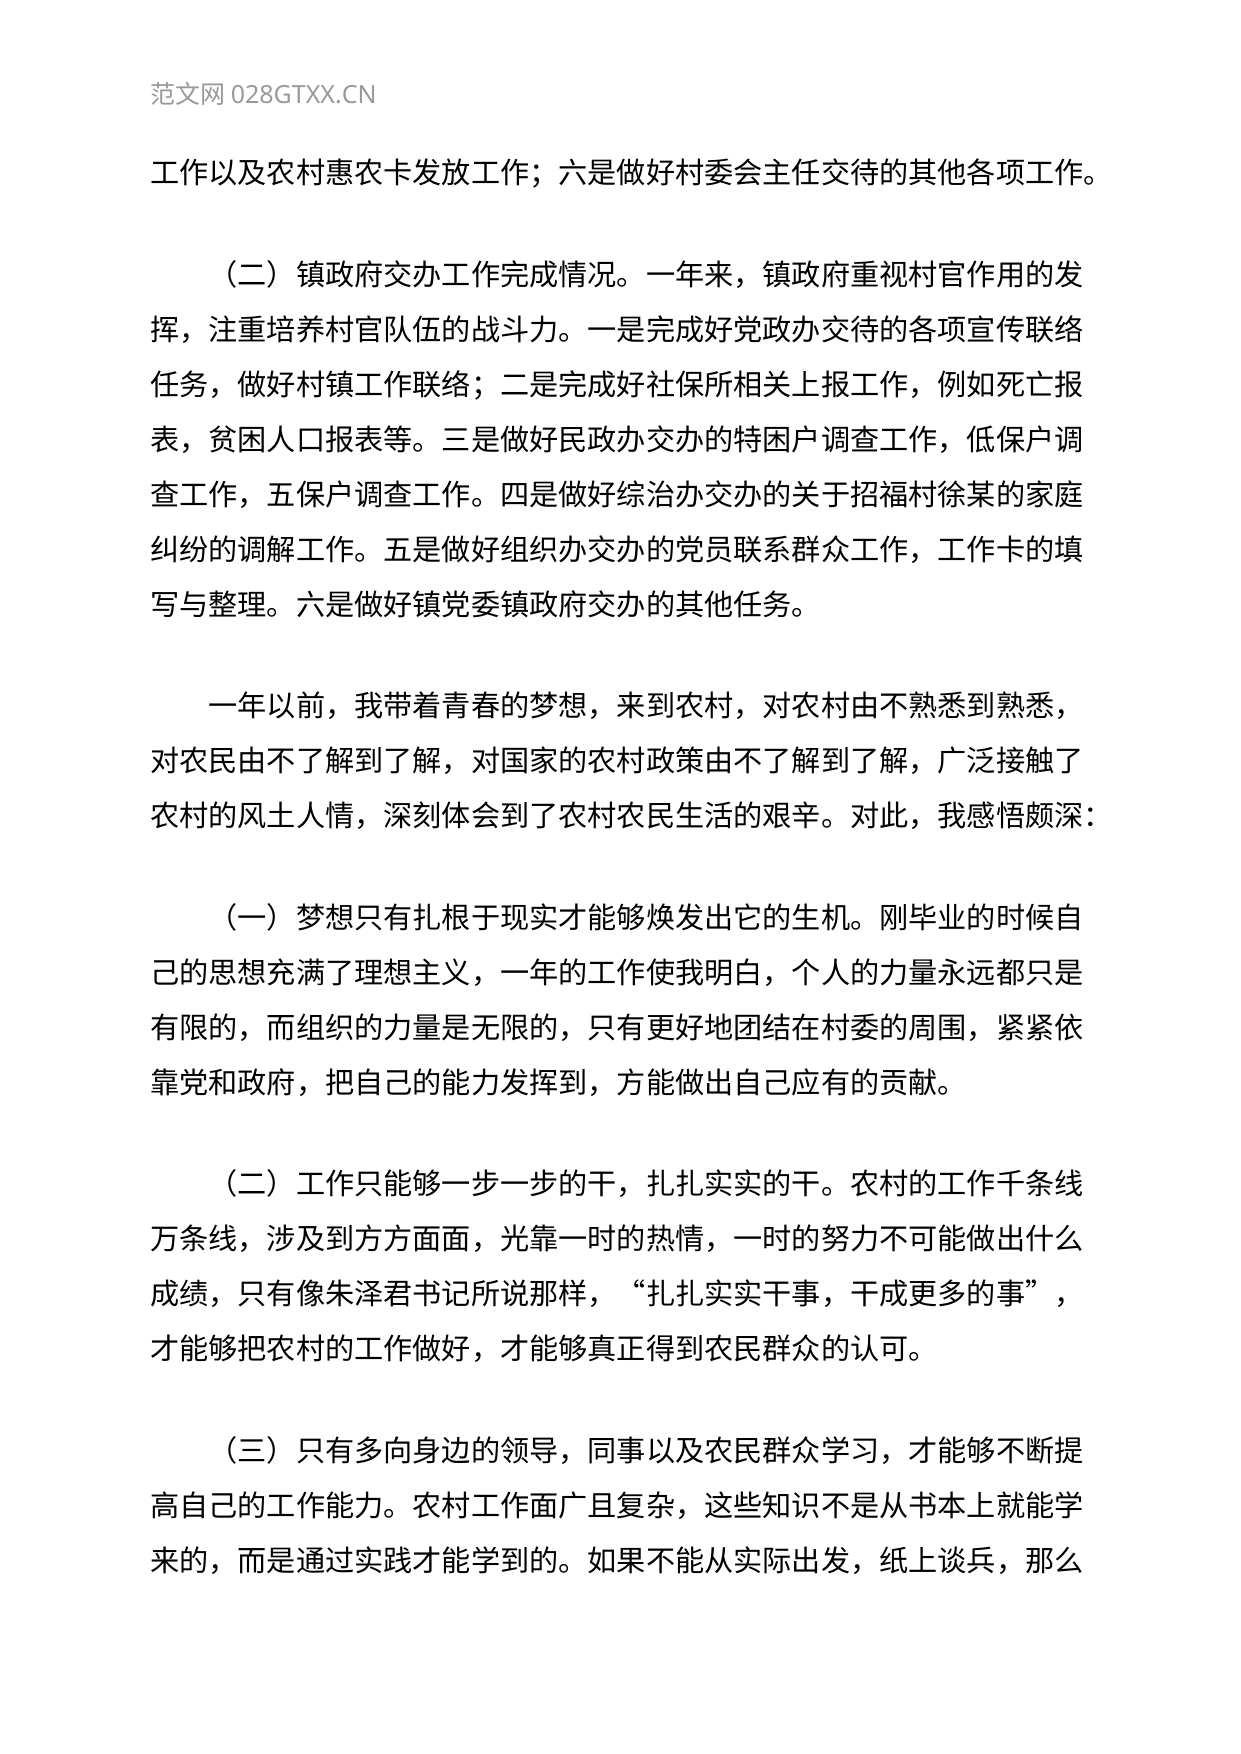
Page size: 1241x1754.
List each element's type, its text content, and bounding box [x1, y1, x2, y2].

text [150, 1427, 1090, 1579]
text （二）工作只能够一步一步的干，扎扎实实的干。农村的工作千条线万条线，涉及到方方面面，光靠一时的热情，一时的努力不可能做出什么成绩，只有像朱泽君书记所说那样，“扎扎实实干事，干成更多的事”，才能够把农村的工作做好，才能够真正得到农民群众的认可。 [150, 1161, 1090, 1368]
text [150, 150, 1090, 192]
text 一年以前，我带着青春的梦想，来到农村，对农村由不熟悉到熟悉，对农民由不了解到了解，对国家的农村政策由不了解到了解，广泛接触了农村的风土人情，深刻体会到了农村农民生活的艰辛。对此，我感悟颇深： [150, 683, 1090, 835]
text （二）镇政府交办工作完成情况。一年来，镇政府重视村官作用的发挥，注重培养村官队伍的战斗力。一是完成好党政办交待的各项宣传联络任务，做好村镇工作联络；二是完成好社保所相关上报工作，例如死亡报表，贫困人口报表等。三是做好民政办交办的特困户调查工作，低保户调查工作，五保户调查工作。四是做好综治办交办的关于招福村徐某的家庭纠纷的调解工作。五是做好组织办交办的党员联系群众工作，工作卡的填写与整理。六是做好镇党委镇政府交办的其他任务。 [150, 252, 1090, 623]
text （一）梦想只有扎根于现实才能够焕发出它的生机。刚毕业的时候自己的思想充满了理想主义，一年的工作使我明白，个人的力量永远都只是有限的，而组织的力量是无限的，只有更好地团结在村委的周围，紧紧依靠党和政府，把自己的能力发挥到，方能做出自己应有的贡献。 [150, 894, 1090, 1101]
